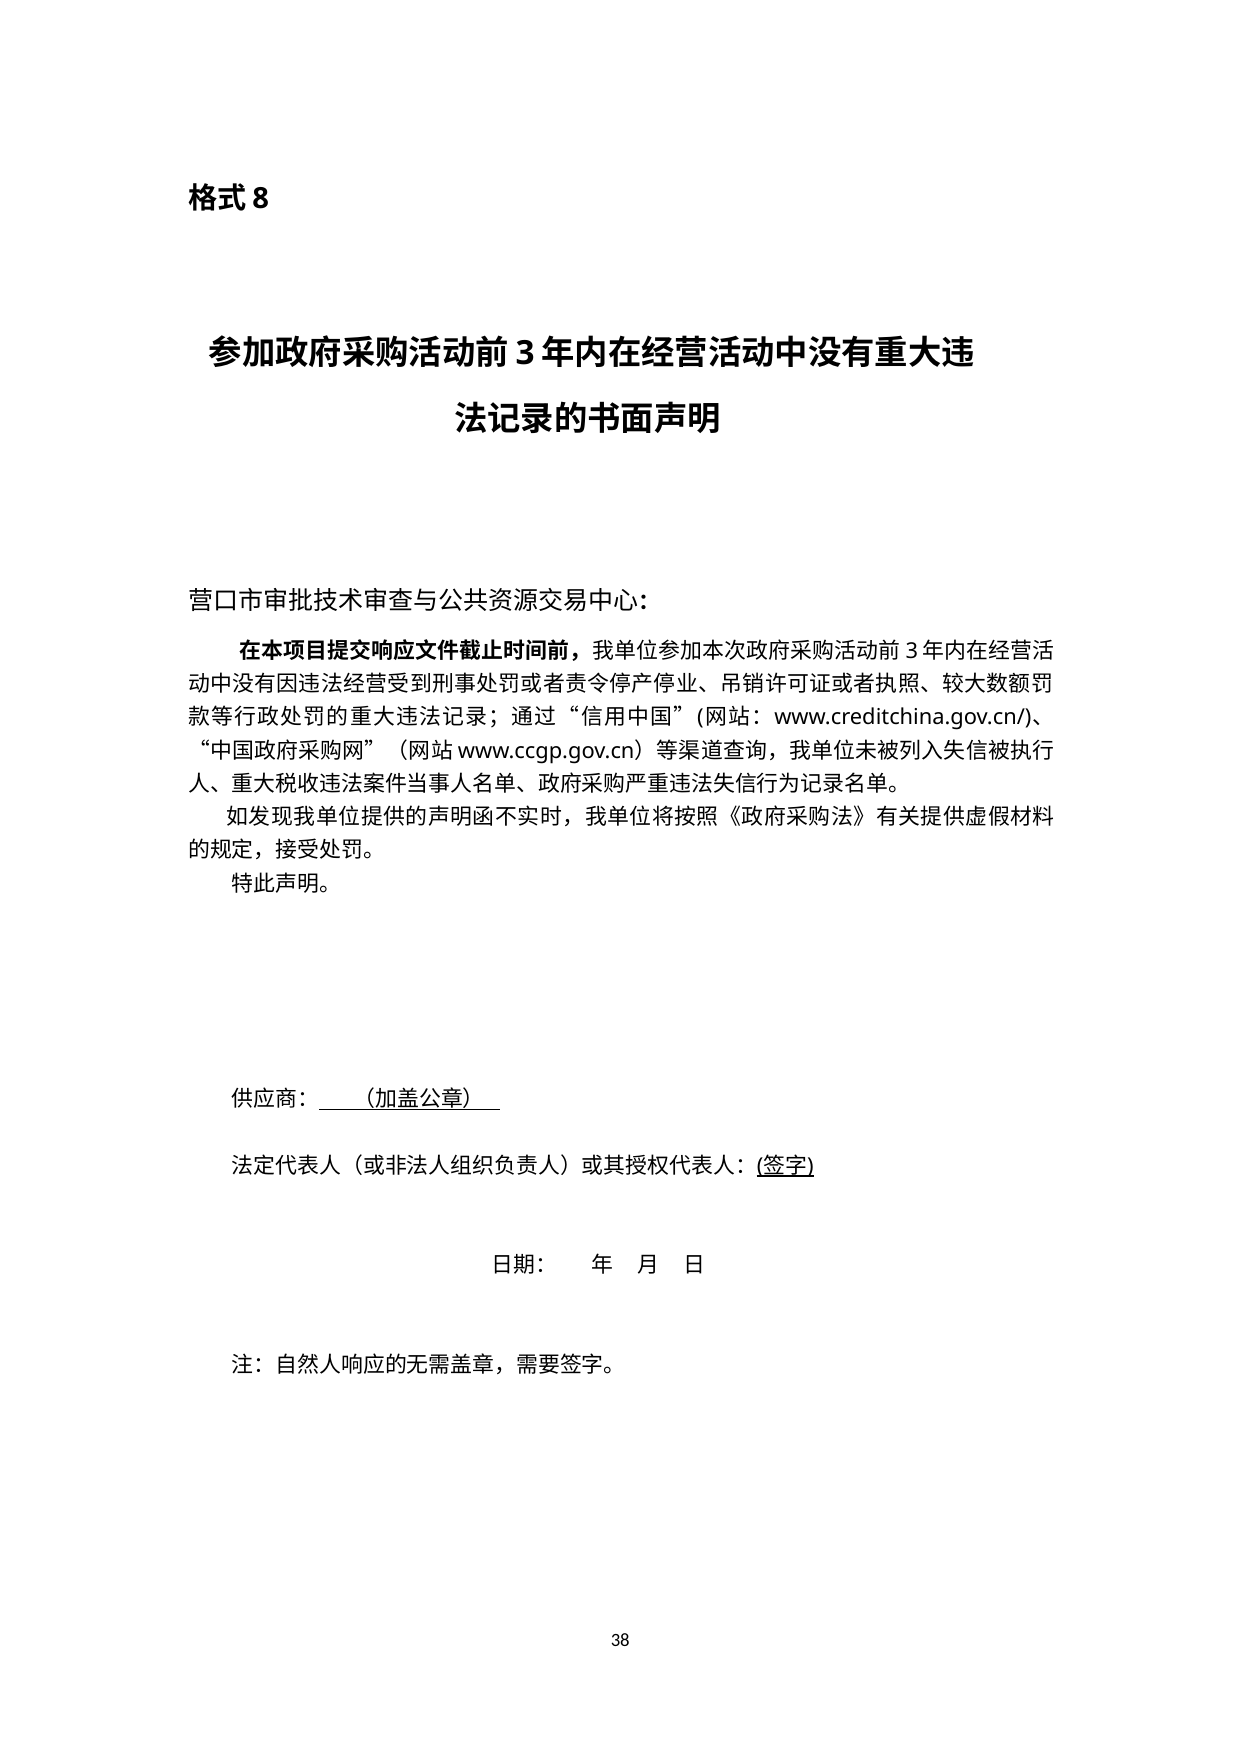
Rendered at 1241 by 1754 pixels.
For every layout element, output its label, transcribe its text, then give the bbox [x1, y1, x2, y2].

text 特此声明。 [188, 865, 943, 898]
text 在本项目提交响应文件截止时间前，我单位参加本次政府采购活动前3年内在经营活动中没有因违法经营受到刑事处罚或者责令停产停业、吊销许可证或者执照、较大数额罚款等行政处罚的重大违法记录；通过“信用中国”(网站：www.creditchina.gov.cn/)、“中国政府采购网”（网站www.ccgp.gov.cn）等渠道查询，我单位未被列入失信被执行人、重大税收违法案件当事人名单、政府采购严重违法失信行为记录名单。 [188, 632, 1054, 798]
text 如发现我单位提供的声明函不实时，我单位将按照《政府采购法》有关提供虚假材料的规定，接受处罚。 [188, 798, 1054, 865]
text 日期： 年 月 日 [468, 1247, 943, 1280]
text 注：自然人响应的无需盖章，需要签字。 [188, 1346, 1052, 1379]
text 供应商： （加盖公章） [232, 1081, 943, 1114]
text ： [188, 566, 987, 632]
text 格式8 [188, 162, 1052, 229]
text 参加政府采购活动前3年内在经营活动中没有重大违法记录的书面声明 [188, 317, 987, 449]
text 法定代表人（或非法人组织负责人）或其授权代表人：(签字) [232, 1147, 943, 1180]
